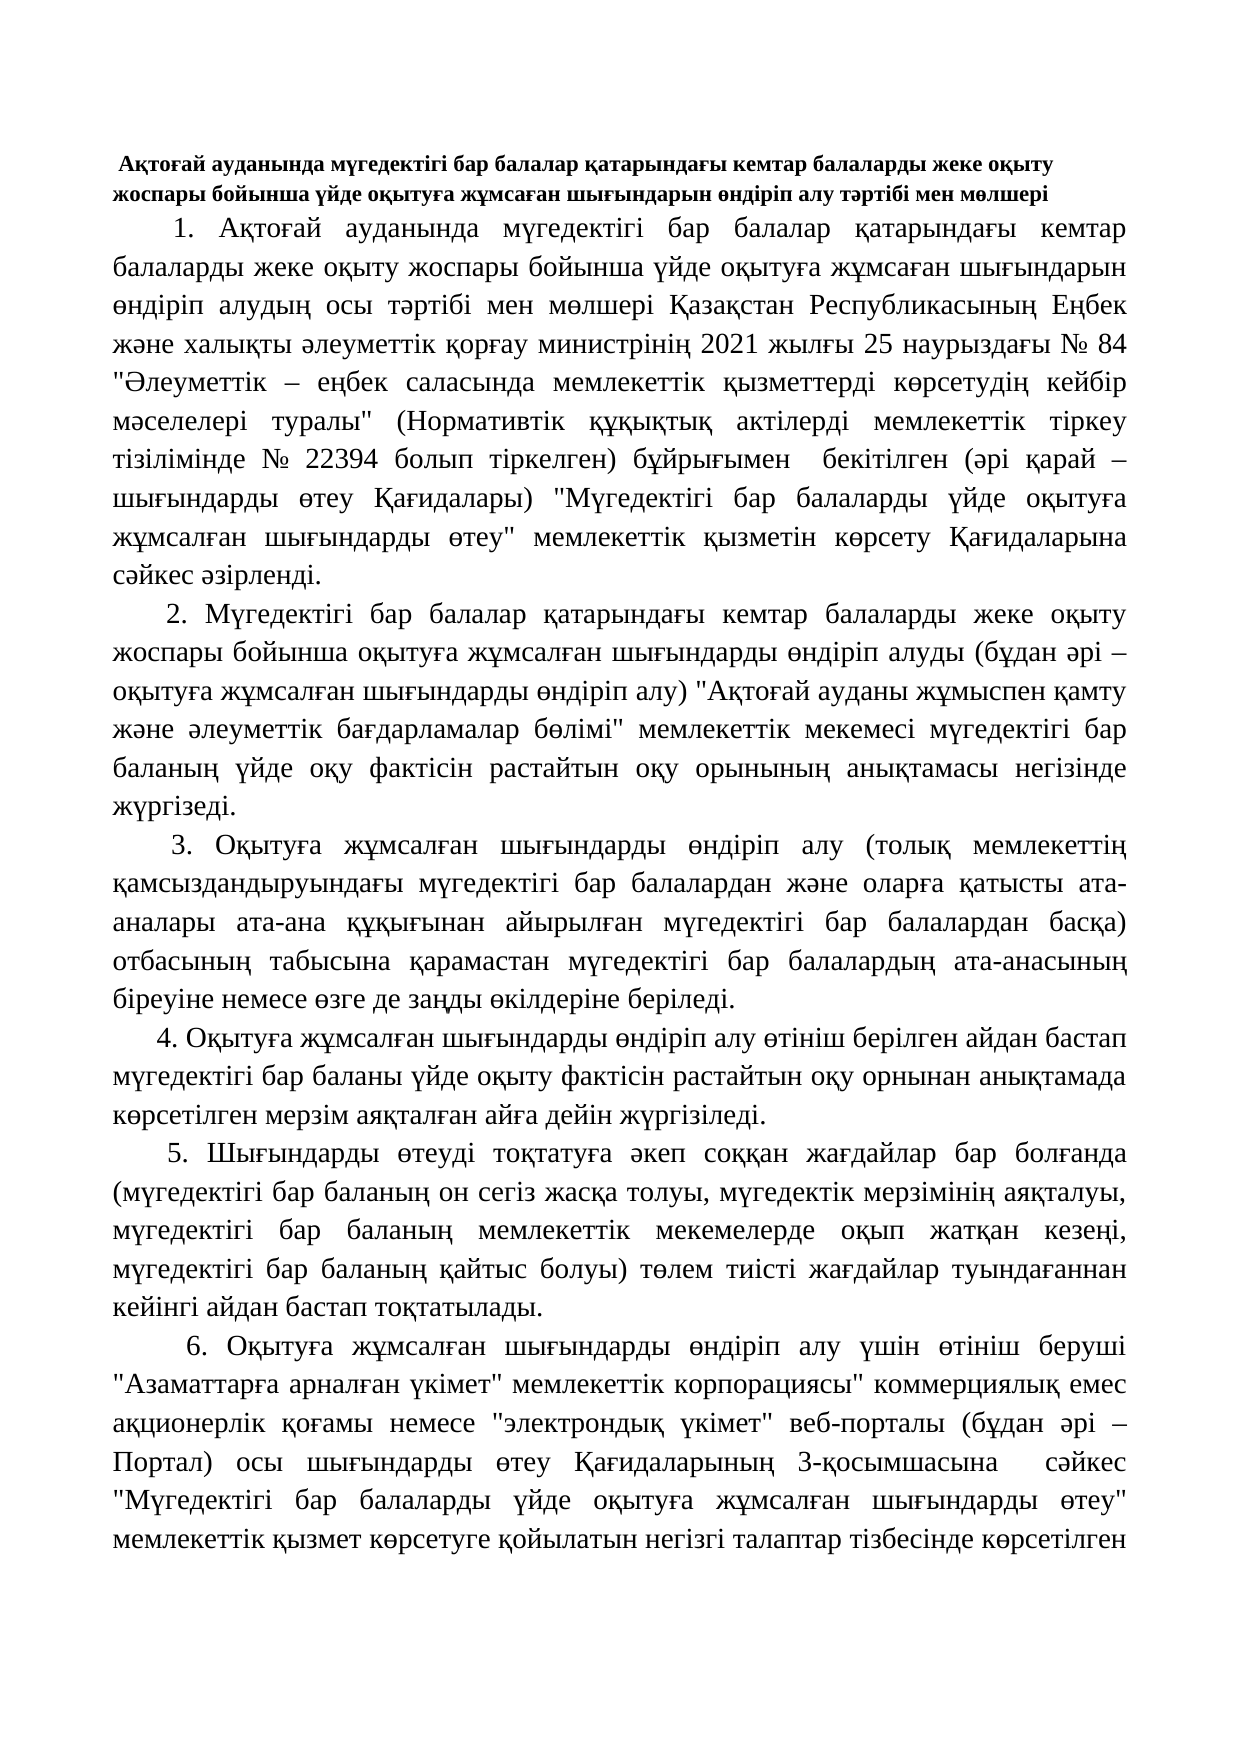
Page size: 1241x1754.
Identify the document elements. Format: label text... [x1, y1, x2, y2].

text 1. Ақтоғай ауданында мүгедектігі бар балалар қатарындағы кемтар балаларды жеке оқыту жоспары бойынша үйде оқытуға жұмсаған шығындарын өндіріп алудың осы тәртібі мен мөлшері Қазақстан Республикасының Еңбек және халықты әлеуметтік қорғау министрінің 2021 жылғы 25 наурыздағы № 84 "Әлеуметтік – еңбек саласында мемлекеттік қызметтерді көрсетудің кейбір мәселелері туралы" (Нормативтік құқықтық актілерді мемлекеттік тіркеу тізілімінде № 22394 болып тіркелген) бұйрығымен бекітілген (әрі қарай – шығындарды өтеу Қағидалары) "Мүгедектігі бар балаларды үйде оқытуға жұмсалған шығындарды өтеу" мемлекеттік қызметін көрсету Қағидаларына сәйкес әзірленді. [112, 210, 1128, 591]
text 5. Шығындарды өтеуді тоқтатуға әкеп соққан жағдайлар бар болғанда (мүгедектігі бар баланың он сегіз жасқа толуы, мүгедектік мерзімінің аяқталуы, мүгедектігі бар баланың мемлекеттік мекемелерде оқып жатқан кезеңі, мүгедектігі бар баланың қайтыс болуы) төлем тиісті жағдайлар туындағаннан кейінгі айдан бастап тоқтатылады. [112, 1135, 1128, 1323]
text 3. Оқытуға жұмсалған шығындарды өндіріп алу (толық мемлекеттің қамсыздандыруындағы мүгедектігі бар балалардан және оларға қатысты ата-аналары ата-ана құқығынан айырылған мүгедектігі бар балалардан басқа) отбасының табысына қарамастан мүгедектігі бар балалардың ата-анасының біреуіне немесе өзге де заңды өкілдеріне беріледі. [112, 827, 1128, 1015]
text Ақтоғай ауданында мүгедектігі бар балалар қатарындағы кемтар балаларды жеке оқыту жоспары бойынша үйде оқытуға жұмсаған шығындарын өндіріп алу тәртібі мен мөлшері [112, 150, 1128, 207]
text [112, 1328, 1128, 1554]
text 2. Мүгедектігі бар балалар қатарындағы кемтар балаларды жеке оқыту жоспары бойынша оқытуға жұмсалған шығындарды өндіріп алуды (бұдан әрі – оқытуға жұмсалған шығындарды өндіріп алу) "Ақтоғай ауданы жұмыспен қамту және әлеуметтік бағдарламалар бөлімі" мемлекеттік мекемесі мүгедектігі бар баланың үйде оқу фактісін растайтын оқу орынының анықтамасы негізінде жүргізеді. [112, 596, 1128, 822]
text 4. Оқытуға жұмсалған шығындарды өндіріп алу өтініш берілген айдан бастап мүгедектігі бар баланы үйде оқыту фактісін растайтын оқу орнынан анықтамада көрсетілген мерзім аяқталған айға дейін жүргізіледі. [112, 1020, 1128, 1130]
